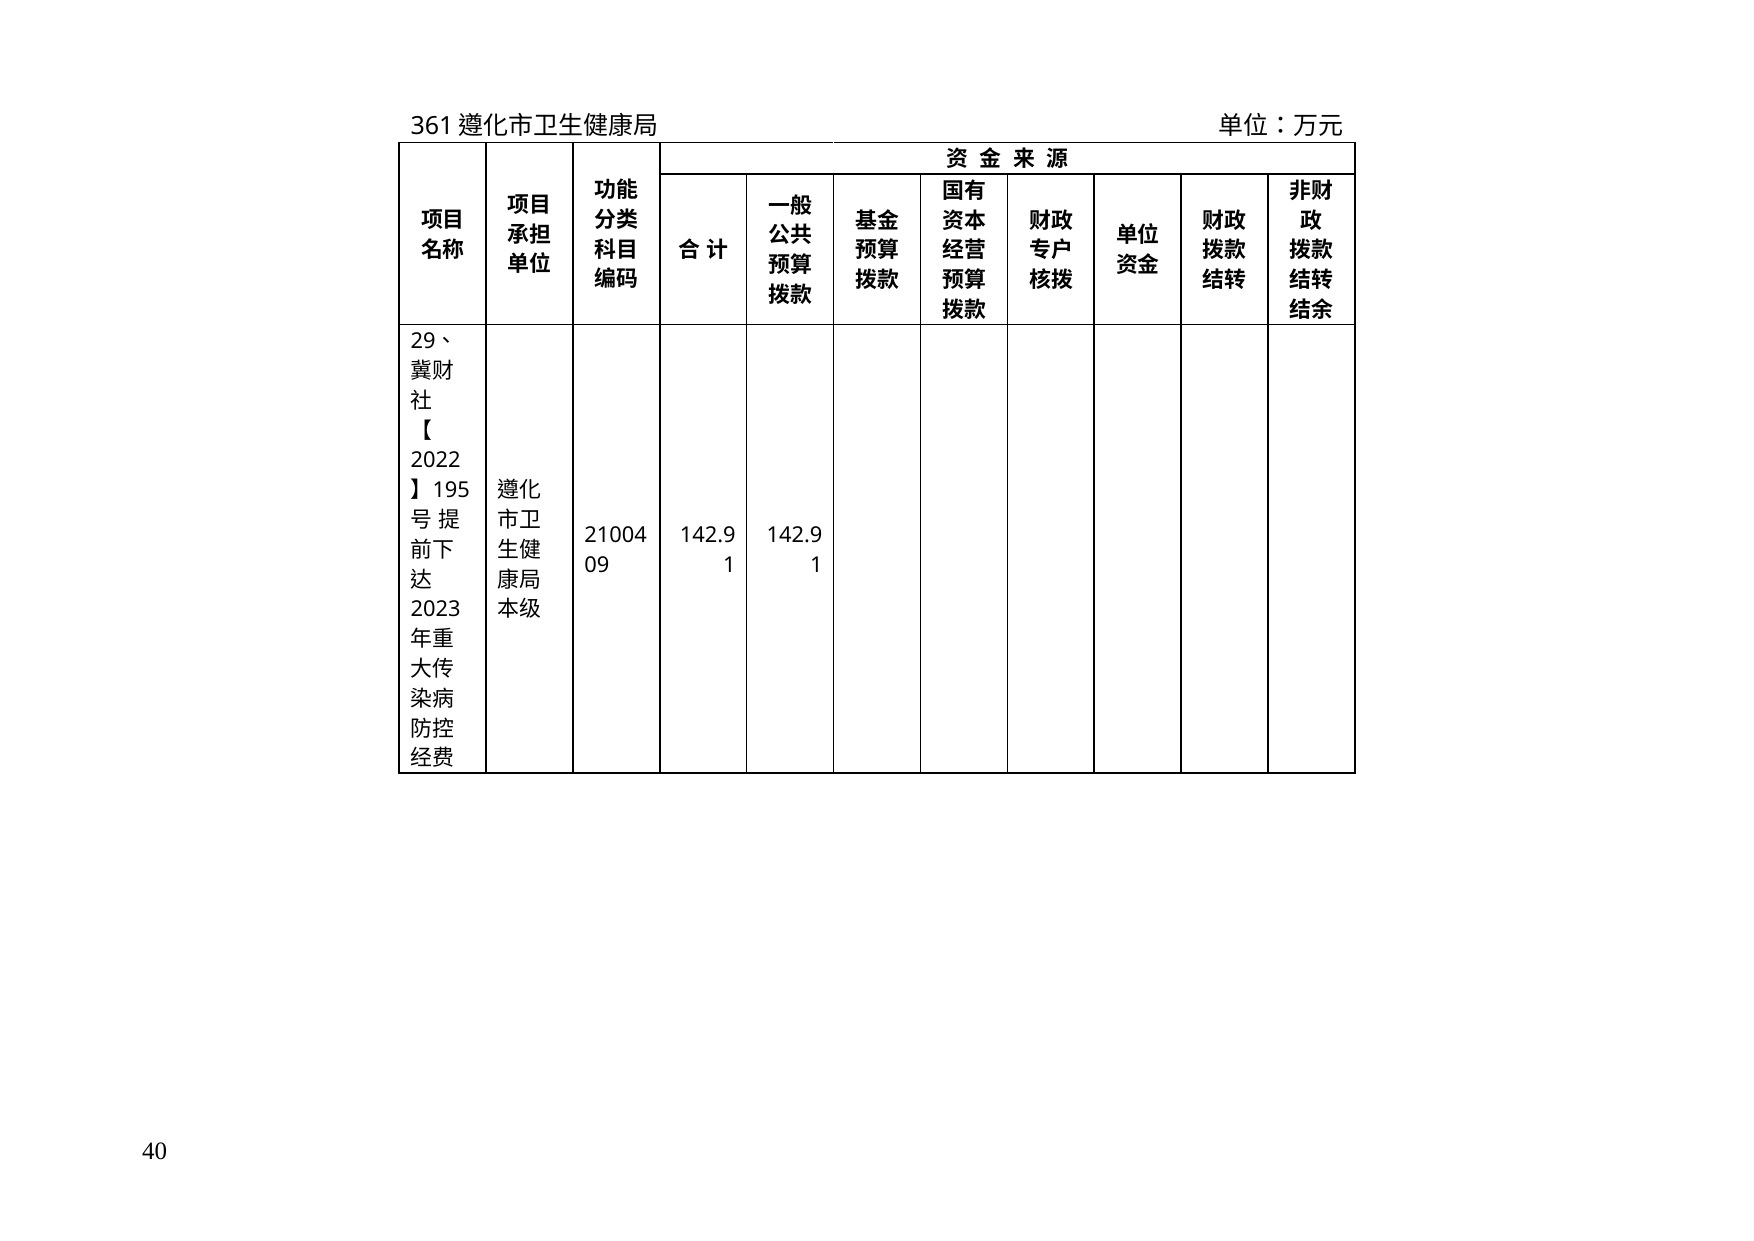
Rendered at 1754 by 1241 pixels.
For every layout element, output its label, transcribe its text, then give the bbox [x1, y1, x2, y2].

table_cell 单位资金 [1095, 175, 1180, 324]
table_cell 遵化市卫生健康局本级 [487, 325, 572, 772]
table_cell 142.91 [661, 325, 746, 772]
table_cell [834, 325, 920, 772]
table_header 361遵化市卫生健康局 [400, 108, 833, 142]
table_cell 国有资本经营预算拨款 [921, 175, 1007, 324]
table_cell [1095, 325, 1180, 772]
table_cell [1008, 325, 1093, 772]
table_cell 财政拨款 结转 [1182, 175, 1267, 324]
table_cell 功能分类科目编码 [574, 143, 659, 324]
table_cell [921, 325, 1007, 772]
table_cell 资 金 来 源 [661, 143, 1354, 173]
table_cell 29、冀财社【2022】195号 提前下达2023年重大传染病防控经费 [400, 325, 485, 772]
table_cell 项目承担单位 [487, 143, 572, 324]
table_cell 一般公共 预算拨款 [747, 175, 833, 324]
table_header 单位：万元 [834, 108, 1354, 142]
table_cell 非财政 拨款结转 结余 [1269, 175, 1354, 324]
table_cell 财政专户 核拨 [1008, 175, 1093, 324]
table_cell 2100409 [574, 325, 659, 772]
table_cell 项目名称 [400, 143, 485, 324]
table_cell 合 计 [661, 175, 746, 324]
table_cell 142.91 [747, 325, 833, 772]
table_cell [1269, 325, 1354, 772]
table_cell [1182, 325, 1267, 772]
table_cell 基金预算 拨款 [834, 175, 920, 324]
